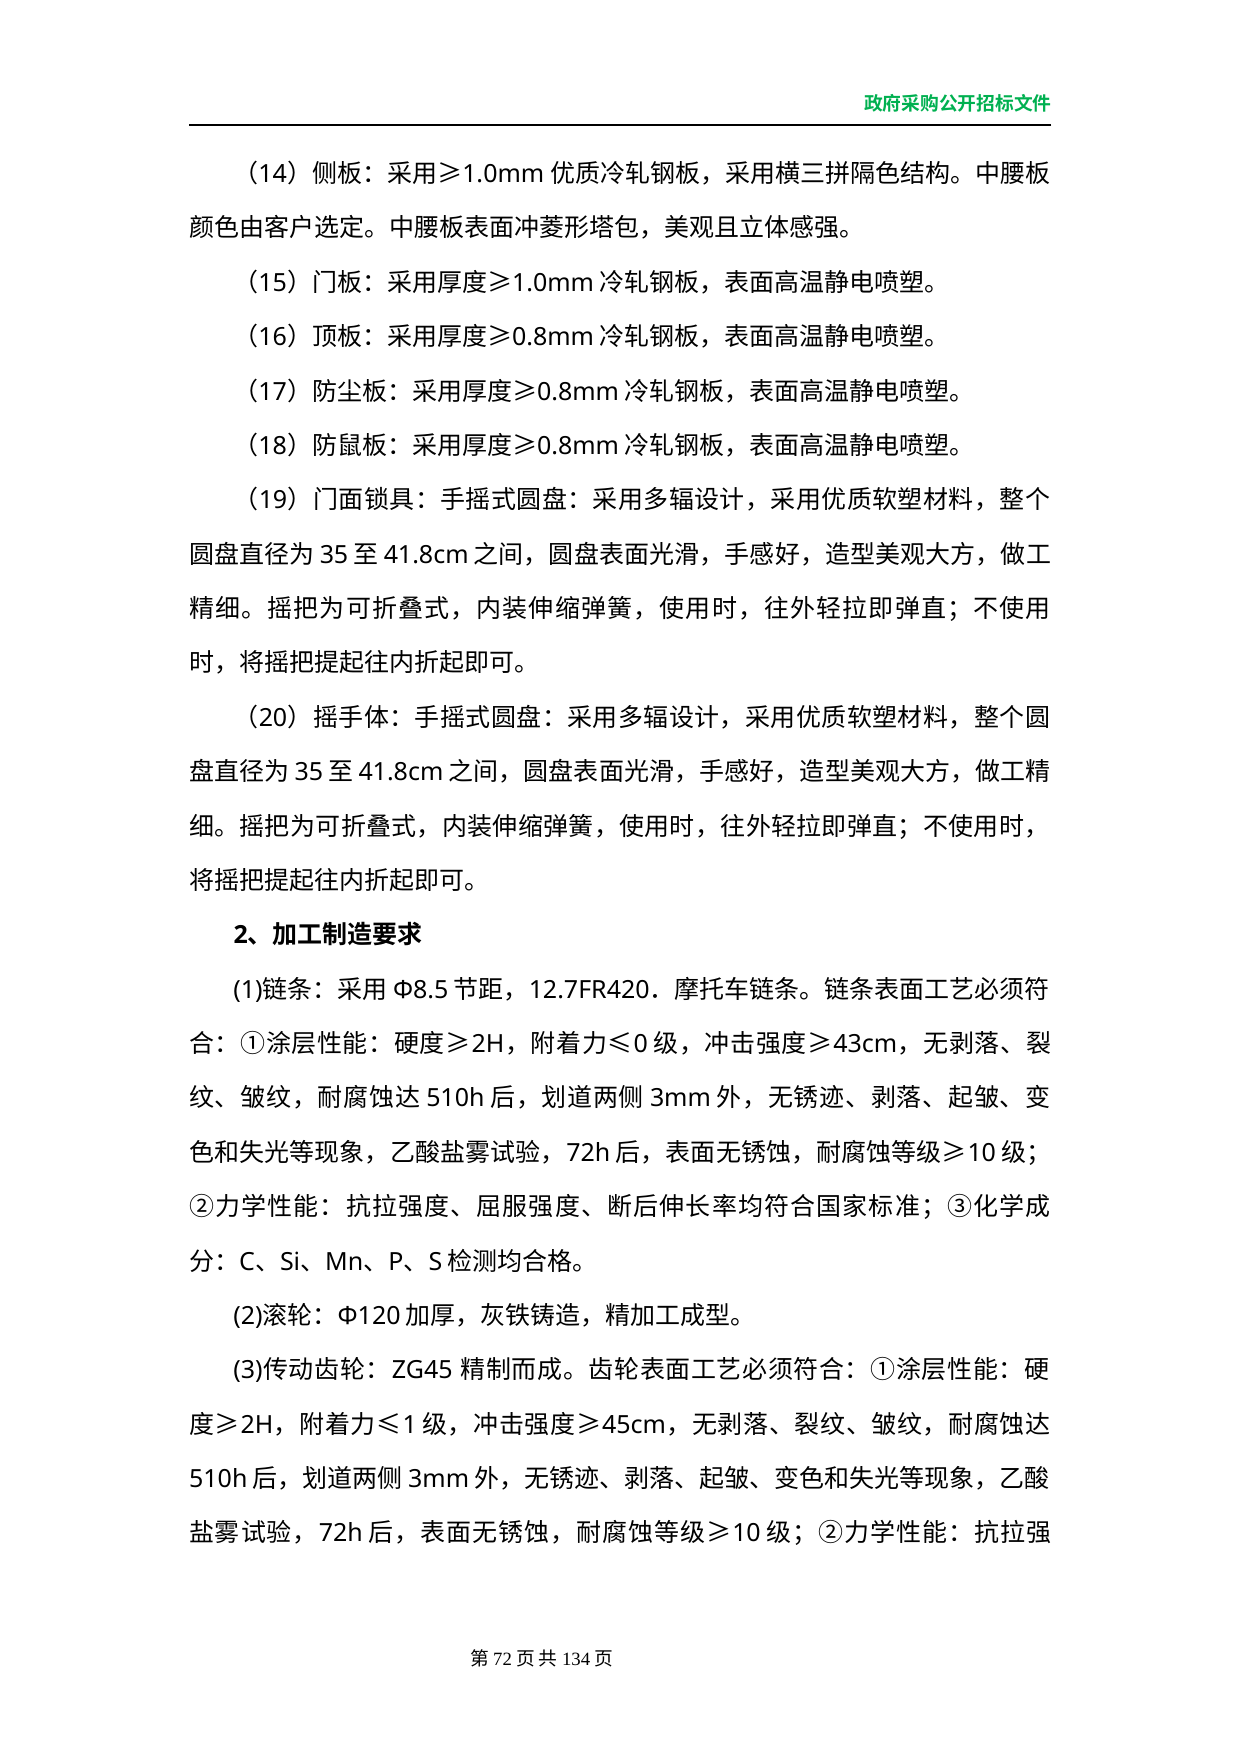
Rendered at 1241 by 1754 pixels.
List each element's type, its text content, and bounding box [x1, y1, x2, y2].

text （17）防尘板：采用厚度≥0.8mm冷轧钢板，表面高温静电喷塑。 [189, 371, 1051, 407]
text (1)链条：采用Φ8.5节距，12.7FR420．摩托车链条。链条表面工艺必须符合：①涂层性能：硬度≥2H，附着力≤0级，冲击强度≥43cm，无剥落、裂纹、皱纹，耐腐蚀达510h后，划道两侧3mm外，无锈迹、剥落、起皱、变色和失光等现象，乙酸盐雾试验，72h后，表面无锈蚀，耐腐蚀等级≥10级；②力学性能：抗拉强度、屈服强度、断后伸长率均符合国家标准；③化学成分：C、Si、Mn、P、S检测均合格。 [189, 969, 1051, 1277]
text （19）门面锁具：手摇式圆盘：采用多辐设计，采用优质软塑材料，整个圆盘直径为35至41.8cm之间，圆盘表面光滑，手感好，造型美观大方，做工精细。摇把为可折叠式，内装伸缩弹簧，使用时，往外轻拉即弹直；不使用时，将摇把提起往内折起即可。 [189, 480, 1051, 679]
text （15）门板：采用厚度≥1.0mm冷轧钢板，表面高温静电喷塑。 [189, 262, 1051, 298]
text （20）摇手体：手摇式圆盘：采用多辐设计，采用优质软塑材料，整个圆盘直径为35至41.8cm之间，圆盘表面光滑，手感好，造型美观大方，做工精细。摇把为可折叠式，内装伸缩弹簧，使用时，往外轻拉即弹直；不使用时，将摇把提起往内折起即可。 [189, 697, 1051, 897]
text （14）侧板：采用≥1.0mm 优质冷轧钢板，采用横三拼隔色结构。中腰板颜色由客户选定。中腰板表面冲菱形塔包，美观且立体感强。 [189, 153, 1051, 244]
text (2)滚轮：Φ120加厚，灰铁铸造，精加工成型。 [189, 1295, 1051, 1332]
text （18）防鼠板：采用厚度≥0.8mm冷轧钢板，表面高温静电喷塑。 [189, 425, 1051, 462]
text 2、加工制造要求 [189, 915, 1051, 951]
text （16）顶板：采用厚度≥0.8mm冷轧钢板，表面高温静电喷塑。 [189, 317, 1051, 353]
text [189, 1350, 1051, 1549]
